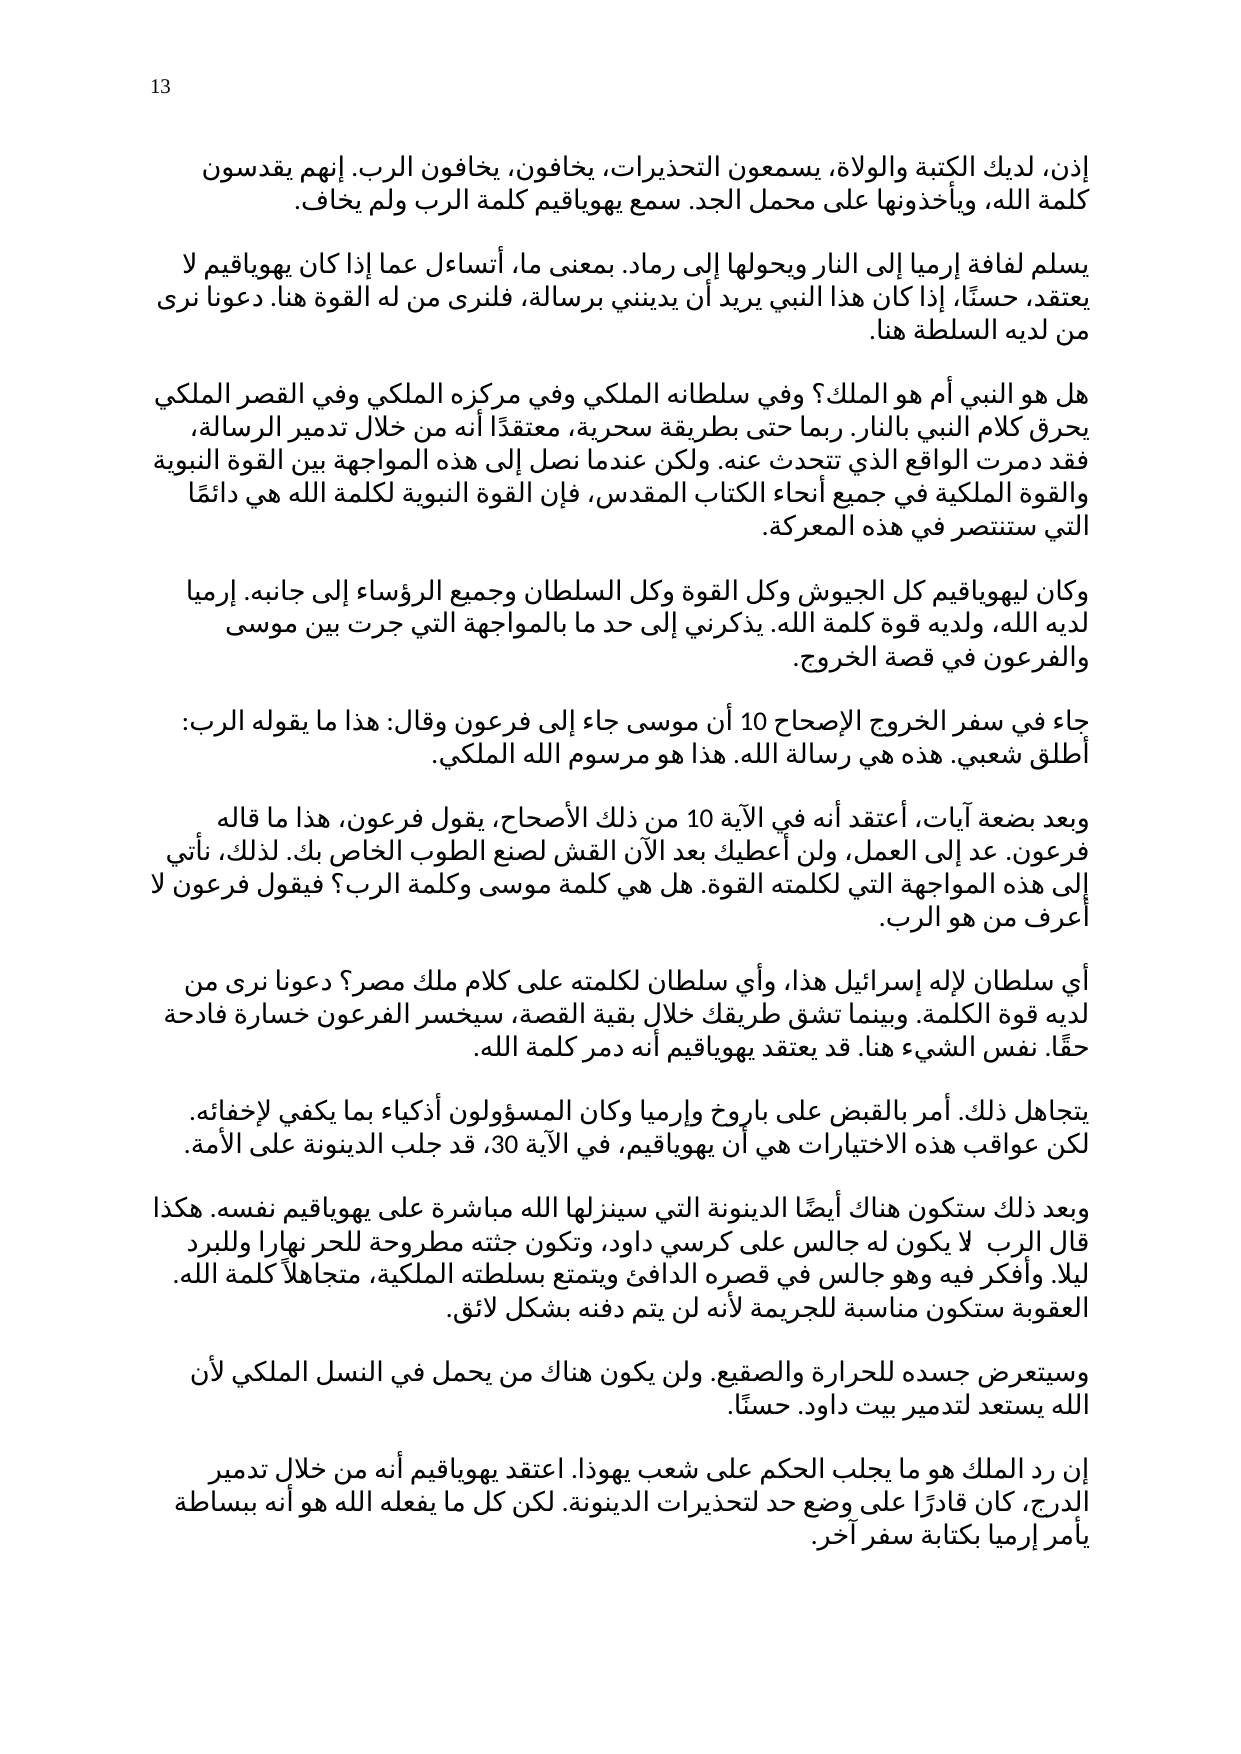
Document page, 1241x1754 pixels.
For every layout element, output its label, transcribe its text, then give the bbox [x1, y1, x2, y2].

text يسلم لفافة إرميا إلى النار ويحولها إلى رماد. بمعنى ما، أتساءل عما إذا كان يهوياقيم لا يعتقد، حسنًا، إذا كان هذا النبي يريد أن يدينني برسالة، فلنرى من له القوة هنا. دعونا نرى من لديه السلطة هنا. [150, 247, 1090, 346]
text يتجاهل ذلك. أمر بالقبض على باروخ وإرميا وكان المسؤولون أذكياء بما يكفي لإخفائه. لكن عواقب هذه الاختيارات هي أن يهوياقيم، في الآية 30، قد جلب الدينونة على الأمة. [150, 1094, 1090, 1161]
text أي سلطان لإله إسرائيل هذا، وأي سلطان لكلمته على كلام ملك مصر؟ دعونا نرى من لديه قوة الكلمة. وبينما تشق طريقك خلال بقية القصة، سيخسر الفرعون خسارة فادحة حقًا. نفس الشيء هنا. قد يعتقد يهوياقيم أنه دمر كلمة الله. [150, 964, 1090, 1063]
text هل هو النبي أم هو الملك؟ وفي سلطانه الملكي وفي مركزه الملكي وفي القصر الملكي يحرق كلام النبي بالنار. ربما حتى بطريقة سحرية، معتقدًا أنه من خلال تدمير الرسالة، فقد دمرت الواقع الذي تتحدث عنه. ولكن عندما نصل إلى هذه المواجهة بين القوة النبوية والقوة الملكية في جميع أنحاء الكتاب المقدس، فإن القوة النبوية لكلمة الله هي دائمًا التي ستنتصر في هذه المعركة. [150, 377, 1090, 542]
text وسيتعرض جسده للحرارة والصقيع. ولن يكون هناك من يحمل في النسل الملكي لأن الله يستعد لتدمير بيت داود. حسنًا. [150, 1355, 1090, 1421]
text إذن، لديك الكتبة والولاة، يسمعون التحذيرات، يخافون، يخافون الرب. إنهم يقدسون كلمة الله، ويأخذونها على محمل الجد. سمع يهوياقيم كلمة الرب ولم يخاف. [150, 150, 1090, 216]
text وبعد بضعة آيات، أعتقد أنه في الآية 10 من ذلك الأصحاح، يقول فرعون، هذا ما قاله فرعون. عد إلى العمل، ولن أعطيك بعد الآن القش لصنع الطوب الخاص بك. لذلك، نأتي إلى هذه المواجهة التي لكلمته القوة. هل هي كلمة موسى وكلمة الرب؟ فيقول فرعون لا أعرف من هو الرب. [150, 801, 1090, 933]
text جاء في سفر الخروج الإصحاح 10 أن موسى جاء إلى فرعون وقال: هذا ما يقوله الرب: أطلق شعبي. هذه هي رسالة الله. هذا هو مرسوم الله الملكي. [150, 704, 1090, 770]
text إن رد الملك هو ما يجلب الحكم على شعب يهوذا. اعتقد يهوياقيم أنه من خلال تدمير الدرج، كان قادرًا على وضع حد لتحذيرات الدينونة. لكن كل ما يفعله الله هو أنه ببساطة يأمر إرميا بكتابة سفر آخر. [150, 1452, 1090, 1551]
text وكان ليهوياقيم كل الجيوش وكل القوة وكل السلطان وجميع الرؤساء إلى جانبه. إرميا لديه الله، ولديه قوة كلمة الله. يذكرني إلى حد ما بالمواجهة التي جرت بين موسى والفرعون في قصة الخروج. [150, 574, 1090, 673]
text وبعد ذلك ستكون هناك أيضًا الدينونة التي سينزلها الله مباشرة على يهوياقيم نفسه. هكذا قال الرب: لا يكون له جالس على كرسي داود، وتكون جثته مطروحة للحر نهارا وللبرد ليلا. وأفكر فيه وهو جالس في قصره الدافئ ويتمتع بسلطته الملكية، متجاهلاً كلمة الله. العقوبة ستكون مناسبة للجريمة لأنه لن يتم دفنه بشكل لائق. [150, 1192, 1090, 1324]
